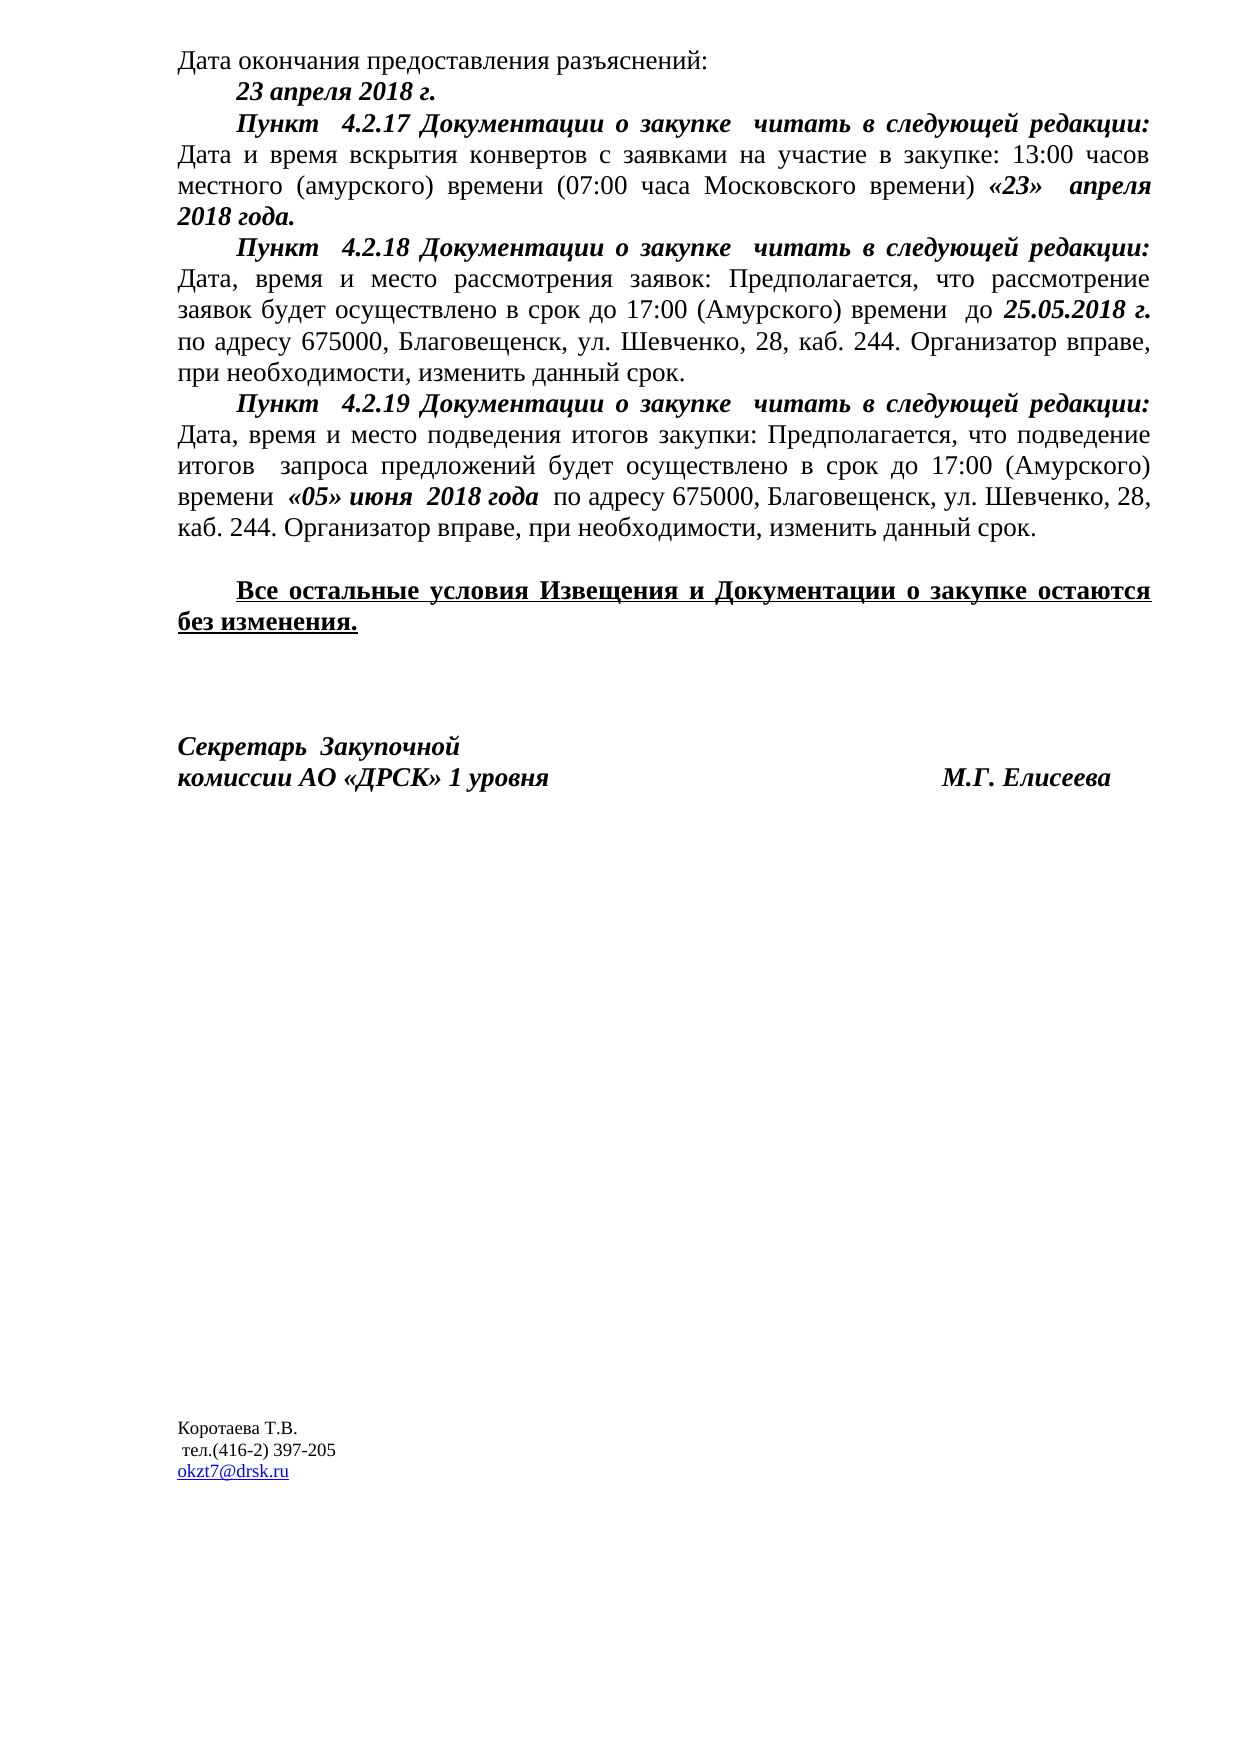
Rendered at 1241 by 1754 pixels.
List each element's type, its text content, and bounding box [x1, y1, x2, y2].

text okzt7@drsk.ru [177, 1460, 1152, 1482]
text Пункт 4.2.19 Документации о закупке читать в следующей редакции: Дата, время и место подведения итогов закупки: Предполагается, что подведение итогов запроса предложений будет осуществлено в срок до 17:00 (Амурского) времени «05» июня 2018 года по адресу 675000, Благовещенск, ул. Шевченко, 28, каб. 244. Организатор вправе, при необходимости, изменить данный срок. [177, 387, 1152, 543]
text комиссии АО «ДРСК» 1 уровня М.Г. Елисеева [177, 761, 1152, 792]
text Все остальные условия Извещения и Документации о закупке остаются без изменения. [177, 574, 1152, 636]
text Пункт 4.2.18 Документации о закупке читать в следующей редакции: Дата, время и место рассмотрения заявок: Предполагается, что рассмотрение заявок будет осуществлено в срок до 17:00 (Амурского) времени до 25.05.2018 г. по адресу 675000, Благовещенск, ул. Шевченко, 28, каб. 244. Организатор вправе, при необходимости, изменить данный срок. [177, 231, 1152, 387]
text тел.(416-2) 397-205 [177, 1439, 1152, 1460]
text 23 апреля 2018 г. [177, 76, 1152, 107]
text Пункт 4.2.17 Документации о закупке читать в следующей редакции: Дата и время вскрытия конвертов с заявками на участие в закупке: 13:00 часов местного (амурского) времени (07:00 часа Московского времени) «23» апреля 2018 года. [177, 107, 1152, 231]
text Дата окончания предоставления разъяснений: [177, 44, 1152, 76]
text Коротаева Т.В. [177, 1417, 1152, 1439]
text Секретарь Закупочной [177, 729, 1152, 761]
